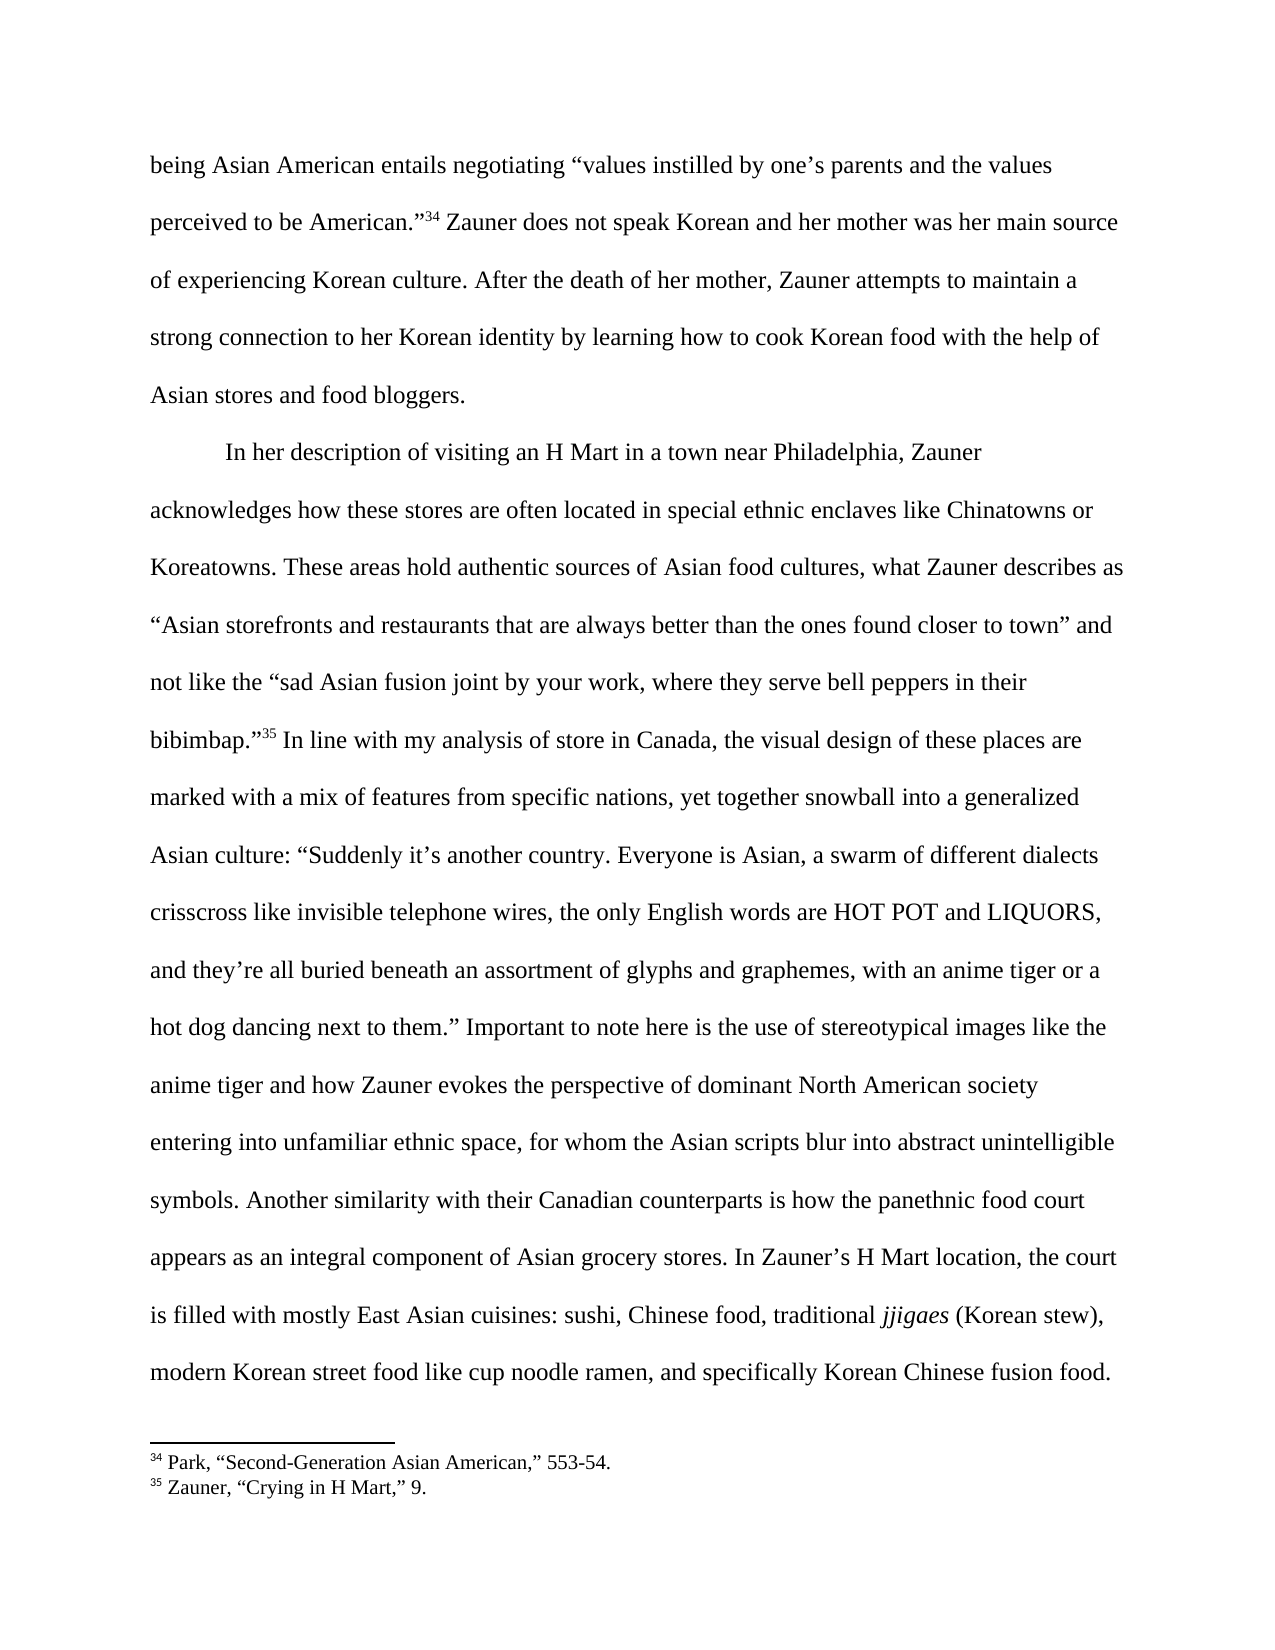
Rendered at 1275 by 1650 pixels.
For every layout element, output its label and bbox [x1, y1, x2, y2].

text [150, 150, 1125, 409]
text [150, 437, 1125, 1386]
